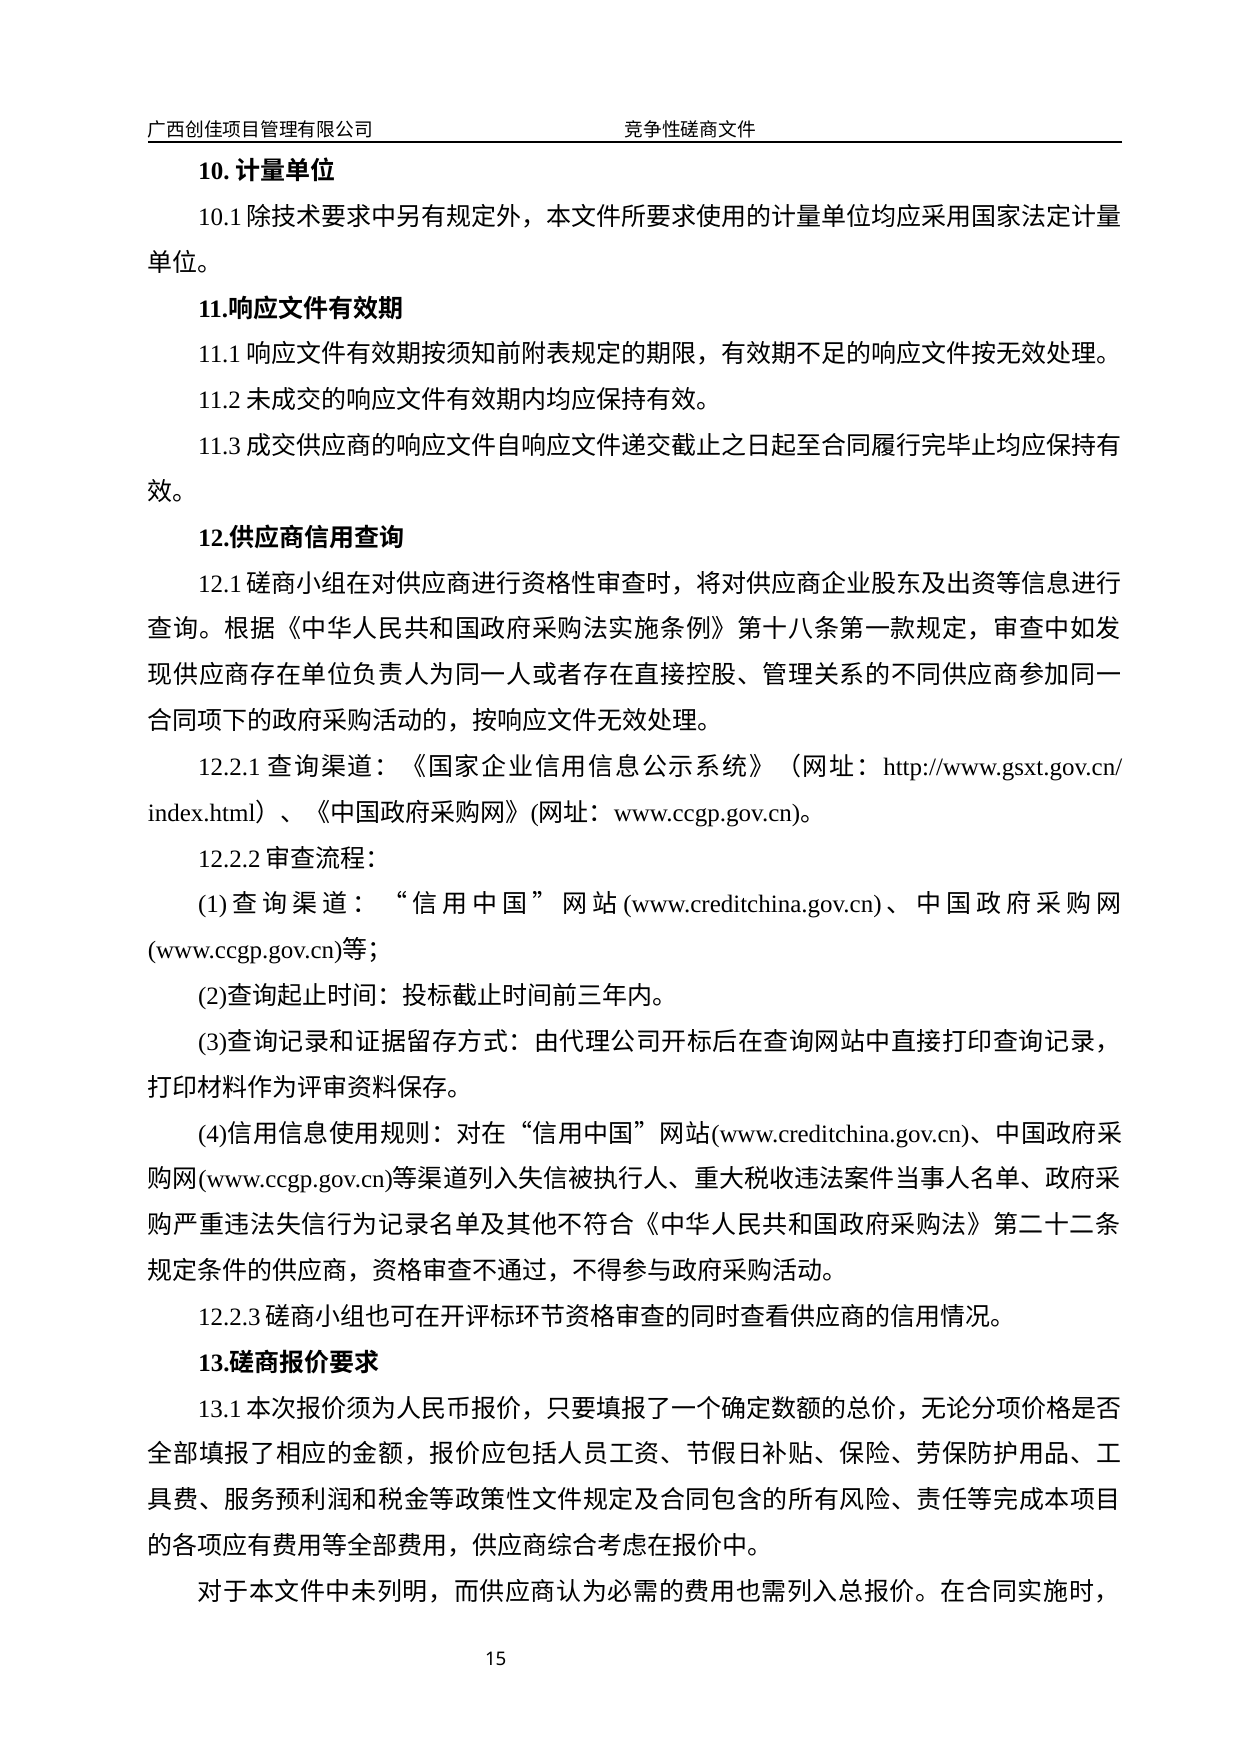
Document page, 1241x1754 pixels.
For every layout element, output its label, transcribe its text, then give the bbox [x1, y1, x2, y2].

text 10.1除技术要求中另有规定外，本文件所要求使用的计量单位均应采用国家法定计量单位。 [148, 189, 1122, 280]
text (4)信用信息使用规则：对在“信用中国”网站(www.creditchina.gov.cn)、中国政府采购网(www.ccgp.gov.cn)等渠道列入失信被执行人、重大税收违法案件当事人名单、政府采购严重违法失信行为记录名单及其他不符合《中华人民共和国政府采购法》第二十二条规定条件的供应商，资格审查不通过，不得参与政府采购活动。 [148, 1105, 1122, 1289]
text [148, 1564, 1122, 1609]
text 12.2.1查询渠道：《国家企业信用信息公示系统》（网址：http://www.gsxt.gov.cn/index.html）、《中国政府采购网》(网址：www.ccgp.gov.cn)。 [148, 739, 1122, 830]
text 11.1响应文件有效期按须知前附表规定的期限，有效期不足的响应文件按无效处理。 [148, 326, 1122, 372]
text 11.响应文件有效期 [148, 280, 1122, 326]
text (1)查询渠道：“信用中国”网站(www.creditchina.gov.cn)、中国政府采购网(www.ccgp.gov.cn)等； [148, 876, 1122, 968]
text 12.2.2审查流程： [148, 830, 1122, 876]
text 12.2.3磋商小组也可在开评标环节资格审查的同时查看供应商的信用情况。 [148, 1289, 1122, 1334]
text (2)查询起止时间：投标截止时间前三年内。 [148, 968, 1122, 1014]
text 12.1磋商小组在对供应商进行资格性审查时，将对供应商企业股东及出资等信息进行查询。根据《中华人民共和国政府采购法实施条例》第十八条第一款规定，审查中如发现供应商存在单位负责人为同一人或者存在直接控股、管理关系的不同供应商参加同一合同项下的政府采购活动的，按响应文件无效处理。 [148, 555, 1122, 739]
text 11.3成交供应商的响应文件自响应文件递交截止之日起至合同履行完毕止均应保持有效。 [148, 418, 1122, 509]
text 12.供应商信用查询 [148, 509, 1122, 555]
text 13.磋商报价要求 [148, 1334, 1122, 1380]
text 10. 计量单位 [148, 143, 1122, 189]
text 13.1本次报价须为人民币报价，只要填报了一个确定数额的总价，无论分项价格是否全部填报了相应的金额，报价应包括人员工资、节假日补贴、保险、劳保防护用品、工具费、服务预利润和税金等政策性文件规定及合同包含的所有风险、责任等完成本项目的各项应有费用等全部费用，供应商综合考虑在报价中。 [148, 1380, 1122, 1564]
text 11.2未成交的响应文件有效期内均应保持有效。 [148, 372, 1122, 418]
text (3)查询记录和证据留存方式：由代理公司开标后在查询网站中直接打印查询记录，打印材料作为评审资料保存。 [148, 1014, 1122, 1105]
